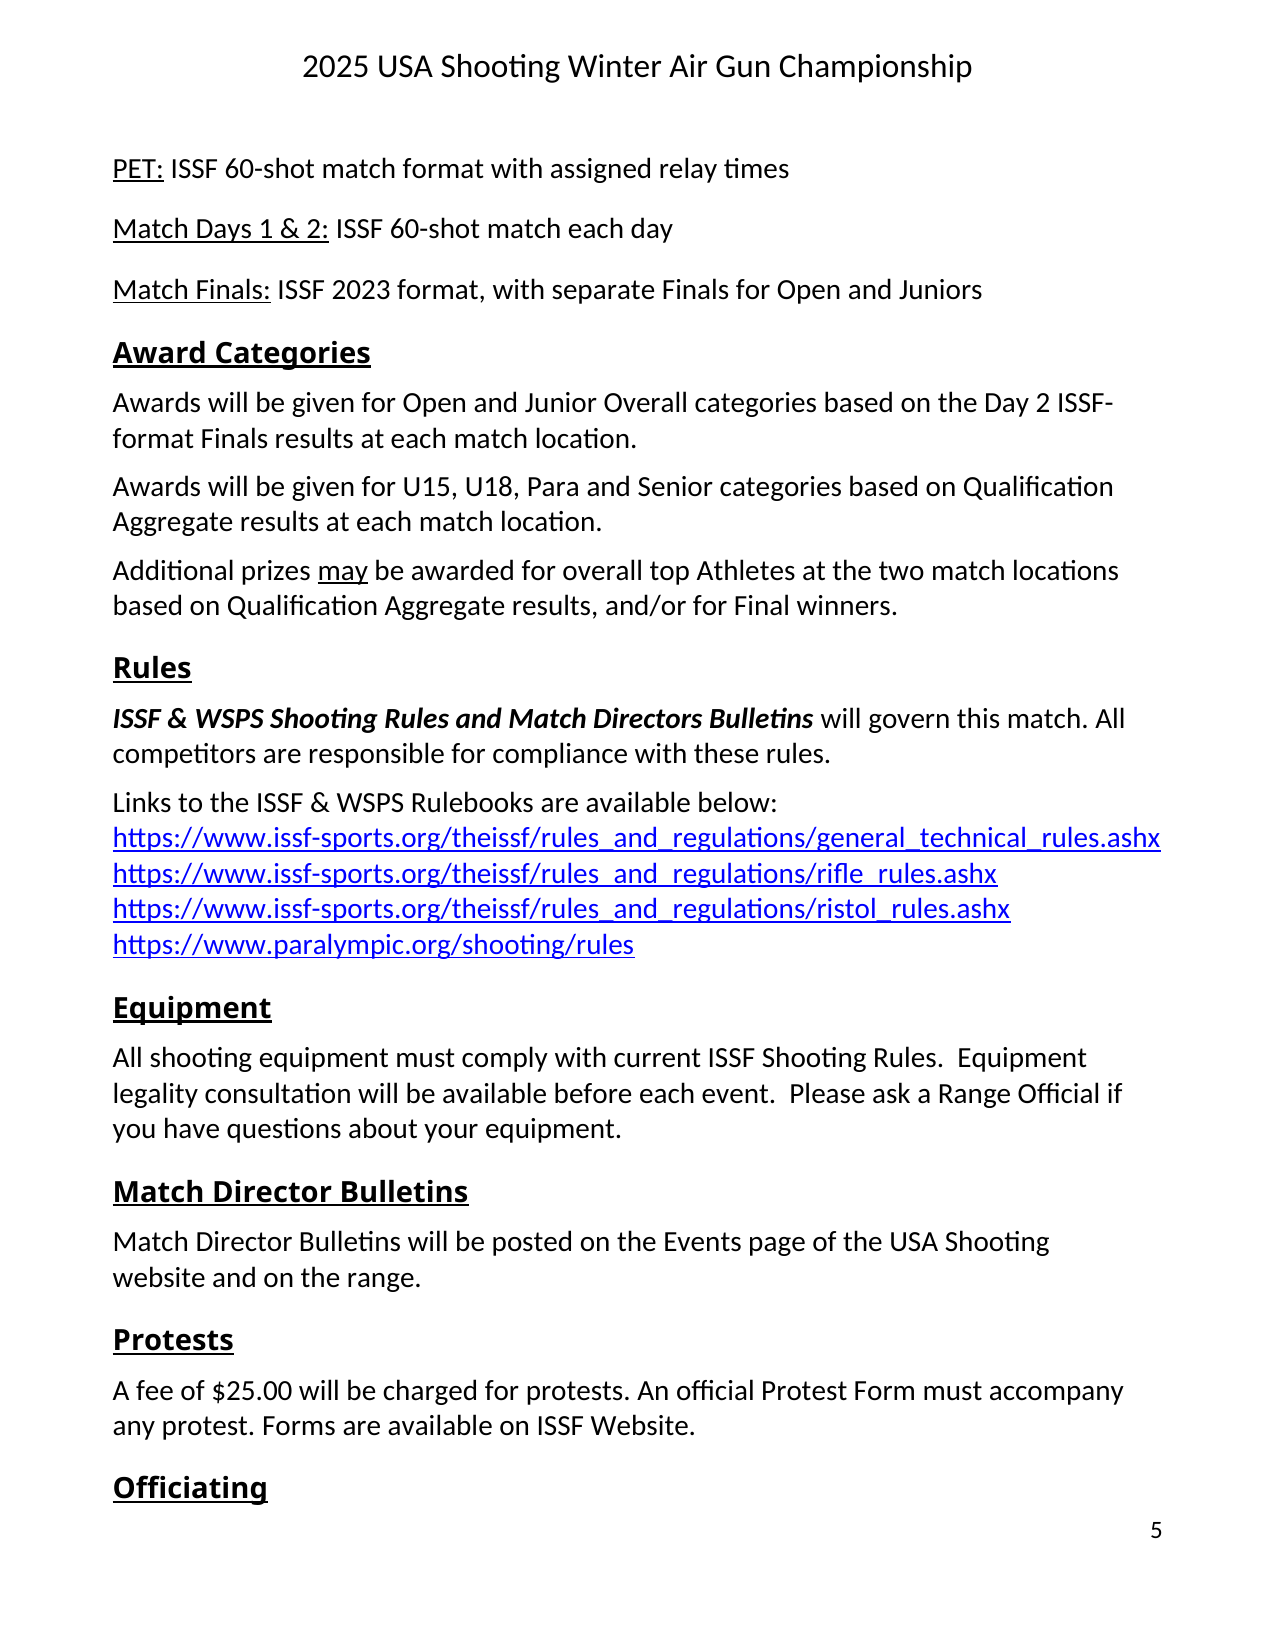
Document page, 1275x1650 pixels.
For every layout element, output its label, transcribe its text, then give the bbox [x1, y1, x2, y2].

text Links to the ISSF & WSPS Rulebooks are available below: [112, 784, 1162, 819]
text Rules [112, 648, 1134, 687]
text Match Days 1 & 2: ISSF 60-shot match each day [112, 211, 1162, 246]
text Match Director Bulletins [112, 1171, 1162, 1211]
text Protests [112, 1319, 1134, 1359]
text PET: ISSF 60-shot match format with assigned relay times [112, 150, 1162, 186]
text https://www.issf-sports.org/theissf/rules_and_regulations/rifle_rules.ashx [112, 855, 1162, 891]
text https://www.paralympic.org/shooting/rules [112, 926, 1162, 962]
text Awards will be given for Open and Junior Overall categories based on the Day 2 ISSF-format Finals results at each match location. [112, 384, 1129, 455]
text Awards will be given for U15, U18, Para and Senior categories based on Qualification Aggregate results at each match location. [112, 468, 1129, 539]
text Equipment [112, 987, 1134, 1027]
text Match Finals: ISSF 2023 format, with separate Finals for Open and Juniors [112, 271, 1162, 307]
text Additional prizes may be awarded for overall top Athletes at the two match locations based on Qualification Aggregate results, and/or for Final winners. [112, 552, 1129, 623]
text ISSF & WSPS Shooting Rules and Match Directors Bulletins will govern this match. All competitors are responsible for compliance with these rules. [112, 700, 1134, 771]
text Award Categories [112, 332, 1134, 372]
text https://www.issf-sports.org/theissf/rules_and_regulations/general_technical_rules.ashx [112, 819, 1162, 855]
text A fee of $25.00 will be charged for protests. An official Protest Form must accompany any protest. Forms are available on ISSF Website. [112, 1372, 1129, 1443]
text Match Director Bulletins will be posted on the Events page of the USA Shooting website and on the range. [112, 1223, 1129, 1294]
text All shooting equipment must comply with current ISSF Shooting Rules. Equipment legality consultation will be available before each event. Please ask a Range Official if you have questions about your equipment. [112, 1039, 1162, 1146]
text Officiating [112, 1468, 1134, 1507]
text https://www.issf-sports.org/theissf/rules_and_regulations/ristol_rules.ashx [112, 891, 1162, 926]
